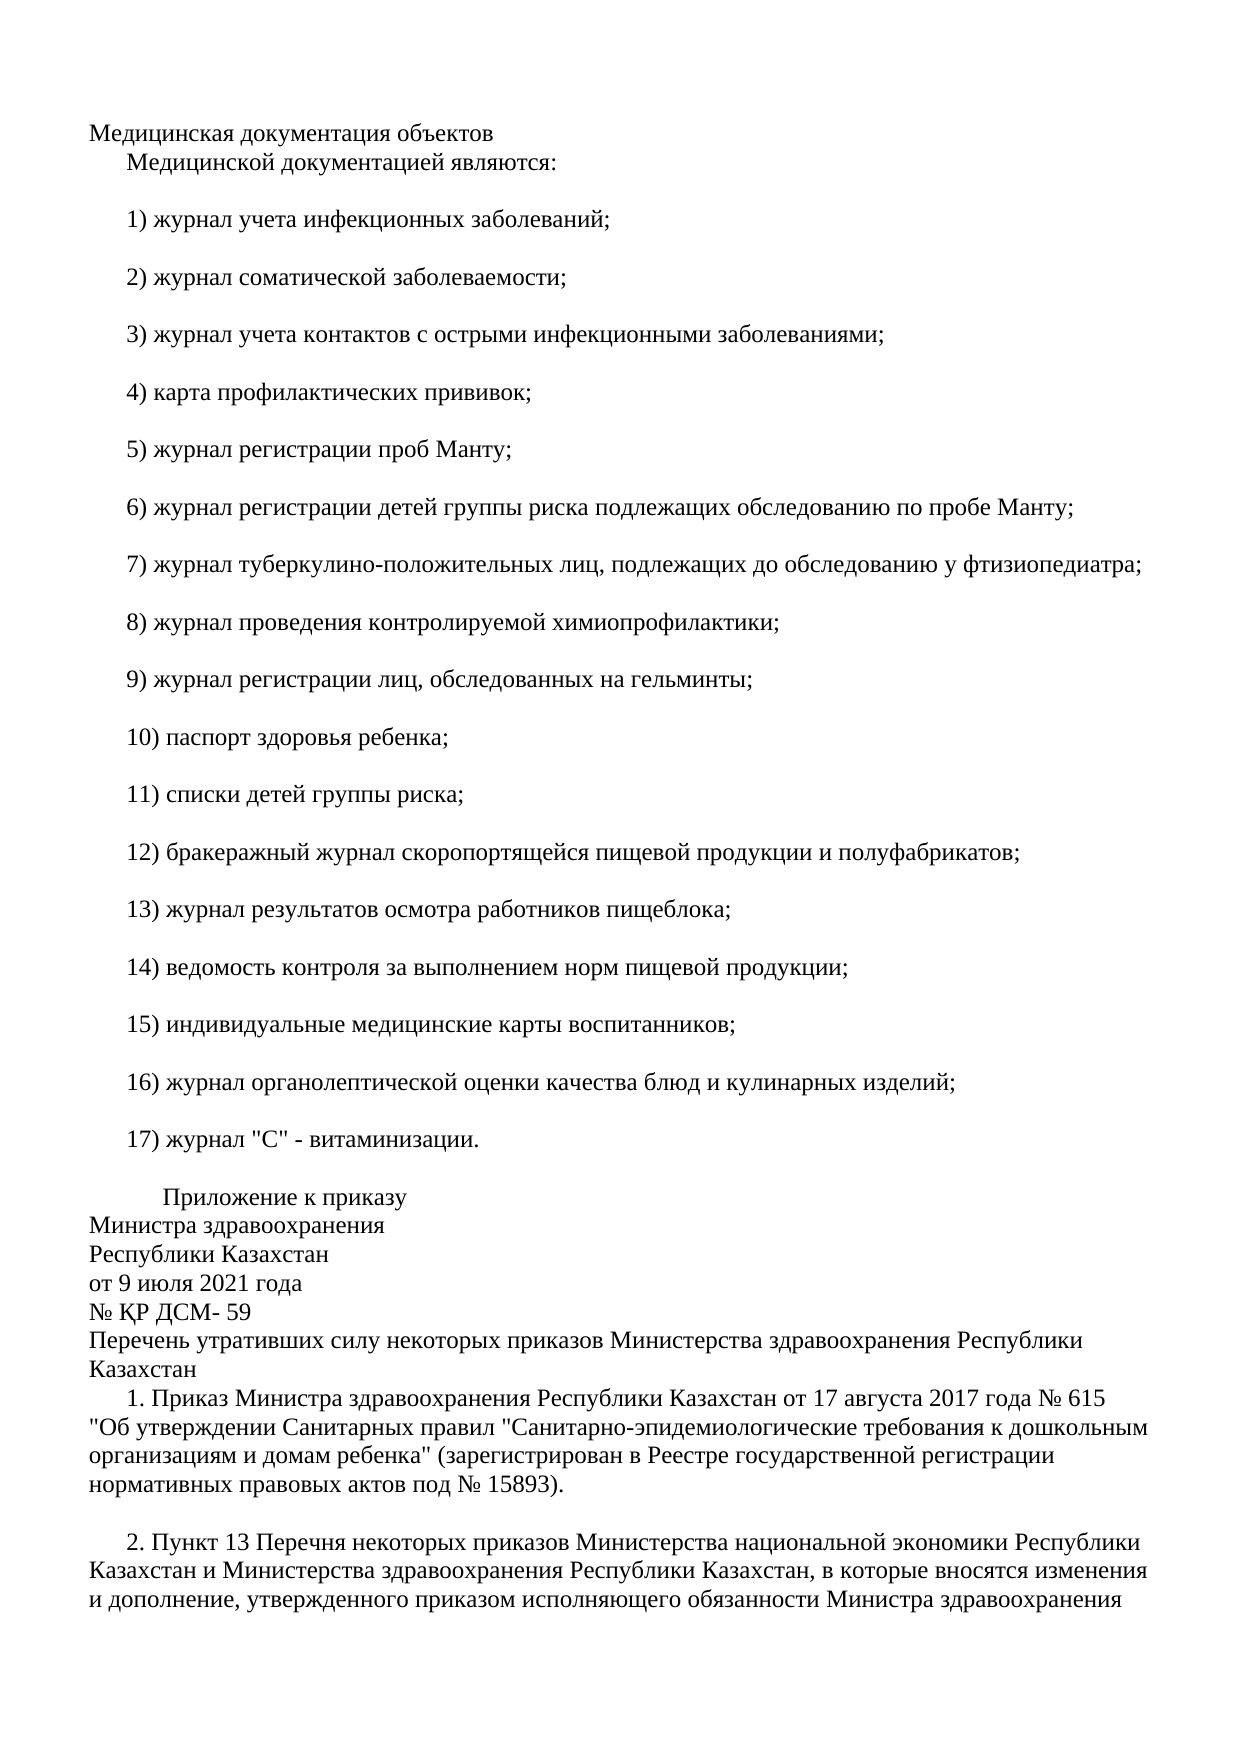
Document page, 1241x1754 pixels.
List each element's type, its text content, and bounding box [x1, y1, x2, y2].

text 1. Приказ Министра здравоохранения Республики Казахстан от 17 августа 2017 года № 615 "Об утверждении Санитарных правил "Санитарно-эпидемиологические требования к дошкольным организациям и домам ребенка" (зарегистрирован в Реестре государственной регистрации нормативных правовых актов под № 15893). [89, 1383, 1152, 1498]
text Медицинской документацией являются: [89, 147, 1152, 176]
text Приложение к приказу [89, 1182, 1152, 1211]
text 3) журнал учета контактов с острыми инфекционными заболеваниями; [89, 319, 1152, 348]
text 2) журнал соматической заболеваемости; [89, 262, 1152, 291]
text 6) журнал регистрации детей группы риска подлежащих обследованию по пробе Манту; [89, 492, 1152, 521]
text 8) журнал проведения контролируемой химиопрофилактики; [89, 607, 1152, 636]
text Медицинская документация объектов [89, 118, 1152, 147]
text 5) журнал регистрации проб Манту; [89, 434, 1152, 463]
text № ҚР ДСМ- 59 [89, 1297, 1152, 1326]
text Перечень утративших силу некоторых приказов Министерства здравоохранения Республики Казахстан [89, 1326, 1152, 1383]
text 15) индивидуальные медицинские карты воспитанников; [89, 1009, 1152, 1038]
text от 9 июля 2021 года [89, 1268, 1152, 1297]
text 17) журнал "С" - витаминизации. [89, 1124, 1152, 1153]
text 13) журнал результатов осмотра работников пищеблока; [89, 894, 1152, 923]
text 12) бракеражный журнал скоропортящейся пищевой продукции и полуфабрикатов; [89, 837, 1152, 866]
text Министра здравоохранения [89, 1211, 1152, 1239]
text 11) списки детей группы риска; [89, 779, 1152, 808]
text 4) карта профилактических прививок; [89, 377, 1152, 406]
text 10) паспорт здоровья ребенка; [89, 722, 1152, 751]
text 9) журнал регистрации лиц, обследованных на гельминты; [89, 664, 1152, 693]
text 16) журнал органолептической оценки качества блюд и кулинарных изделий; [89, 1067, 1152, 1096]
text 14) ведомость контроля за выполнением норм пищевой продукции; [89, 952, 1152, 981]
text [89, 1527, 1152, 1613]
text 7) журнал туберкулино-положительных лиц, подлежащих до обследованию у фтизиопедиатра; [89, 549, 1152, 578]
text Республики Казахстан [89, 1239, 1152, 1268]
text 1) журнал учета инфекционных заболеваний; [89, 204, 1152, 233]
